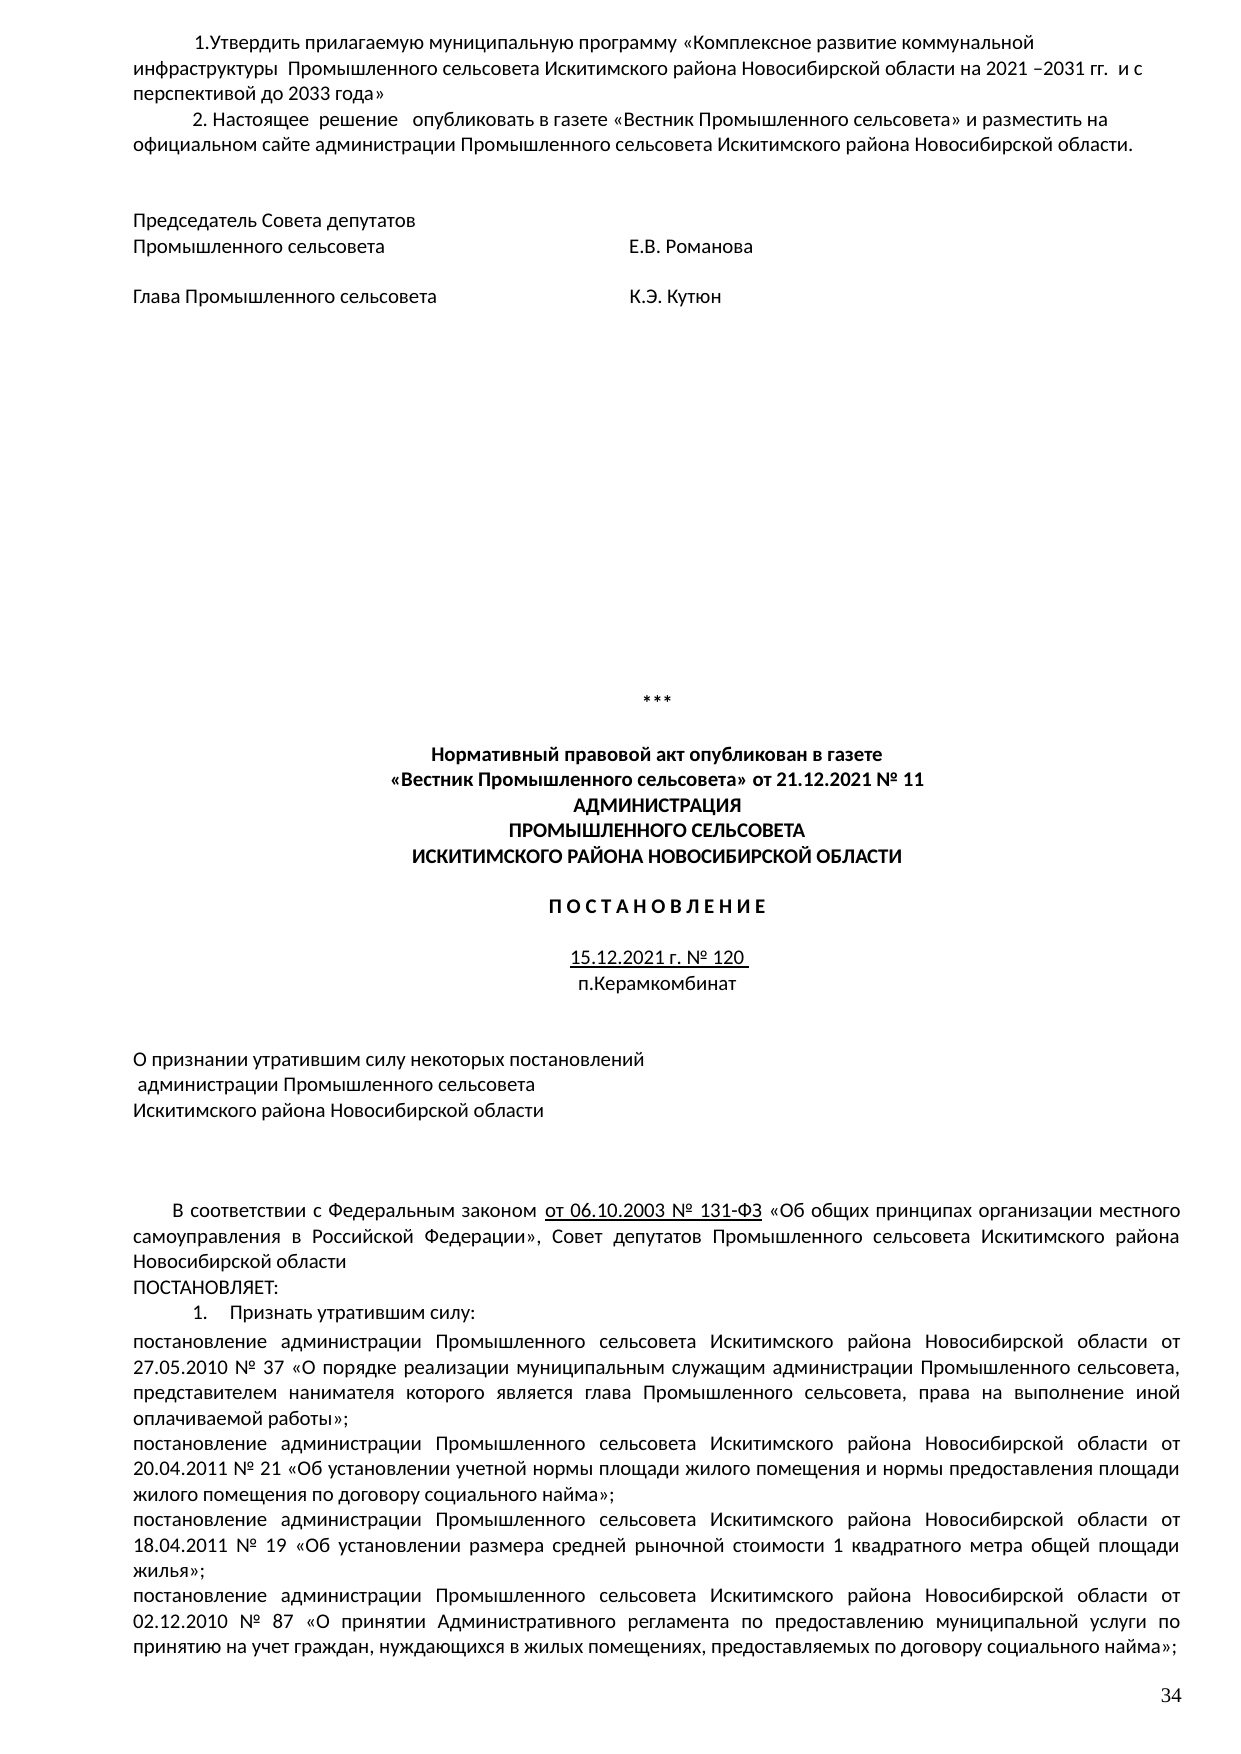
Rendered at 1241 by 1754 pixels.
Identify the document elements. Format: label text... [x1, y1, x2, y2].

text П О С Т А Н О В Л Е Н И Е [133, 894, 1181, 919]
text Промышленного сельсовета Е.В. Романова [133, 233, 1181, 258]
text В соответствии с Федеральным законом от 06.10.2003 № 131-ФЗ «Об общих принципах организации местного самоуправления в Российской Федерации», Совет депутатов Промышленного сельсовета Искитимского района Новосибирской области [133, 1198, 1181, 1274]
text ПРОМЫШЛЕННОГО СЕЛЬСОВЕТА [133, 817, 1181, 843]
text п.Керамкомбинат [133, 970, 1181, 995]
text Нормативный правовой акт опубликован в газете [133, 741, 1181, 767]
text постановление администрации Промышленного сельсовета Искитимского района Новосибирской области от 02.12.2010 № 87 «О принятии Административного регламента по предоставлению муниципальной услуги по принятию на учет граждан, нуждающихся в жилых помещениях, предоставляемых по договору социального найма»; [133, 1583, 1181, 1659]
text Искитимского района Новосибирской области [133, 1097, 1181, 1122]
text администрации Промышленного сельсовета [133, 1072, 1181, 1097]
text ПОСТАНОВЛЯЕТ: [133, 1274, 1181, 1299]
text постановление администрации Промышленного сельсовета Искитимского района Новосибирской области от 18.04.2011 № 19 «Об установлении размера средней рыночной стоимости 1 квадратного метра общей площади жилья»; [133, 1506, 1181, 1583]
text постановление администрации Промышленного сельсовета Искитимского района Новосибирской области от 27.05.2010 № 37 «О порядке реализации муниципальным служащим администрации Промышленного сельсовета, представителем нанимателя которого является глава Промышленного сельсовета, права на выполнение иной оплачиваемой работы»; [133, 1328, 1181, 1430]
text 2. Настоящее решение опубликовать в газете «Вестник Промышленного сельсовета» и разместить на официальном сайте администрации Промышленного сельсовета Искитимского района Новосибирской области. [133, 106, 1181, 157]
text ИСКИТИМСКОГО РАЙОНА НОВОСИБИРСКОЙ ОБЛАСТИ [133, 843, 1181, 868]
text АДМИНИСТРАЦИЯ [133, 792, 1181, 817]
list Признать утратившим силу: [192, 1299, 1181, 1325]
text постановление администрации Промышленного сельсовета Искитимского района Новосибирской области от 20.04.2011 № 21 «Об установлении учетной нормы площади жилого помещения и нормы предоставления площади жилого помещения по договору социального найма»; [133, 1430, 1181, 1506]
text О признании утратившим силу некоторых постановлений [133, 1046, 1181, 1072]
text 1.Утвердить прилагаемую муниципальную программу «Комплексное развитие коммунальной инфраструктуры Промышленного сельсовета Искитимского района Новосибирской области на 2021 –2031 гг. и с перспективой до 2033 года» [114, 29, 1181, 106]
text *** [133, 690, 1181, 716]
text «Вестник Промышленного сельсовета» от 21.12.2021 № 11 [133, 767, 1181, 792]
text 15.12.2021 г. № 120 [133, 944, 1181, 970]
text Глава Промышленного сельсовета К.Э. Кутюн [133, 284, 1181, 309]
text Председатель Совета депутатов [133, 207, 1181, 233]
